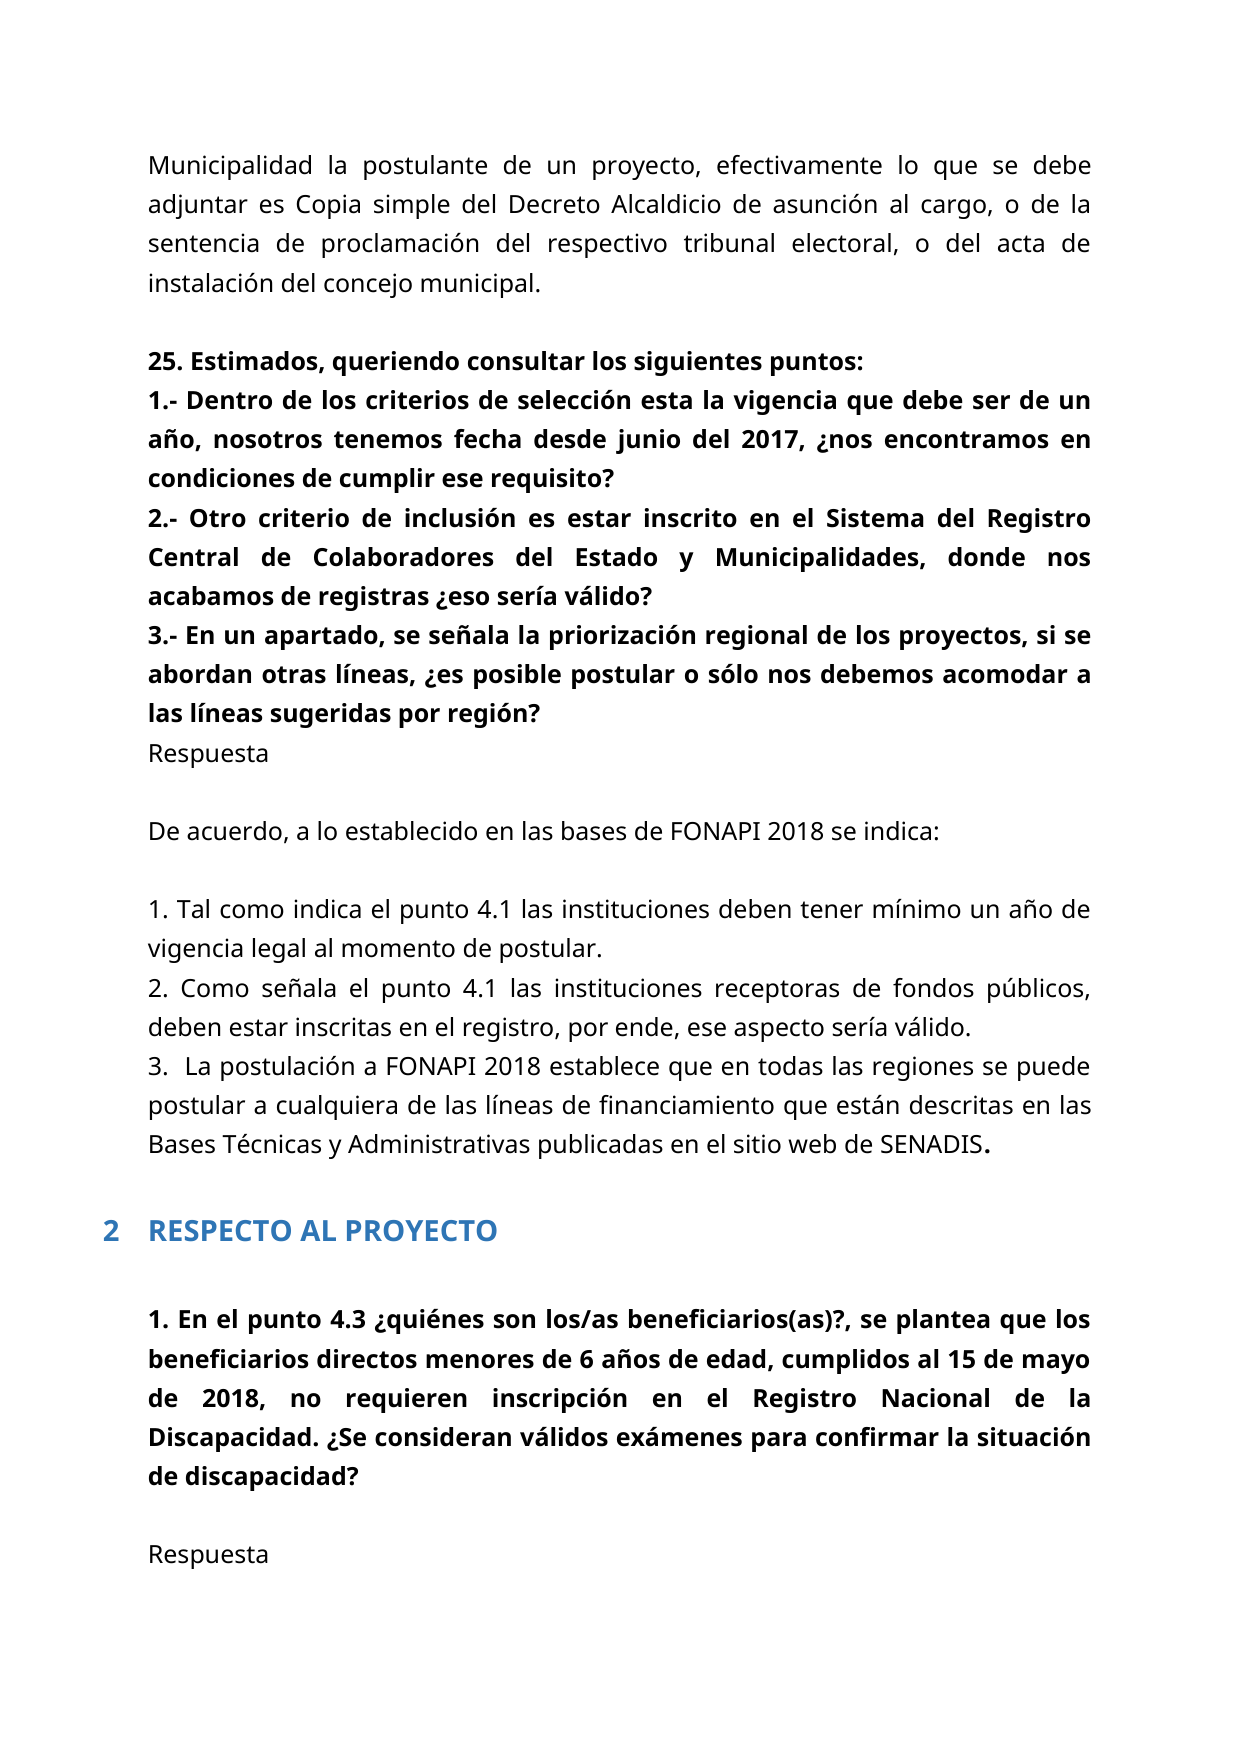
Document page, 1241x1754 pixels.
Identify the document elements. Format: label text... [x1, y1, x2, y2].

text 1. Tal como indica el punto 4.1 las instituciones deben tener mínimo un año de vigencia legal al momento de postular. [148, 892, 1092, 965]
subtitle RESPECTO AL PROYECTO [103, 1211, 1092, 1250]
text Respuesta [148, 735, 1092, 769]
text 3.- En un apartado, se señala la priorización regional de los proyectos, si se abordan otras líneas, ¿es posible postular o sólo nos debemos acomodar a las líneas sugeridas por región? [148, 618, 1092, 730]
text 1. En el punto 4.3 ¿quiénes son los/as beneficiarios(as)?, se plantea que los beneficiarios directos menores de 6 años de edad, cumplidos al 15 de mayo de 2018, no requieren inscripción en el Registro Nacional de la Discapacidad. ¿Se consideran válidos exámenes para confirmar la situación de discapacidad? [148, 1302, 1092, 1493]
text Respuesta [148, 1537, 1092, 1571]
text 25. Estimados, queriendo consultar los siguientes puntos: [148, 343, 1092, 378]
text De acuerdo, a lo establecido en las bases de FONAPI 2018 se indica: [148, 813, 1092, 848]
text 1.- Dentro de los criterios de selección esta la vigencia que debe ser de un año, nosotros tenemos fecha desde junio del 2017, ¿nos encontramos en condiciones de cumplir ese requisito? [148, 383, 1092, 495]
text 3. La postulación a FONAPI 2018 establece que en todas las regiones se puede postular a cualquiera de las líneas de financiamiento que están descritas en las Bases Técnicas y Administrativas publicadas en el sitio web de SENADIS. [148, 1048, 1092, 1161]
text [148, 148, 1092, 299]
text 2. Como señala el punto 4.1 las instituciones receptoras de fondos públicos, deben estar inscritas en el registro, por ende, ese aspecto sería válido. [148, 970, 1092, 1043]
text 2.- Otro criterio de inclusión es estar inscrito en el Sistema del Registro Central de Colaboradores del Estado y Municipalidades, donde nos acabamos de registras ¿eso sería válido? [148, 500, 1092, 613]
